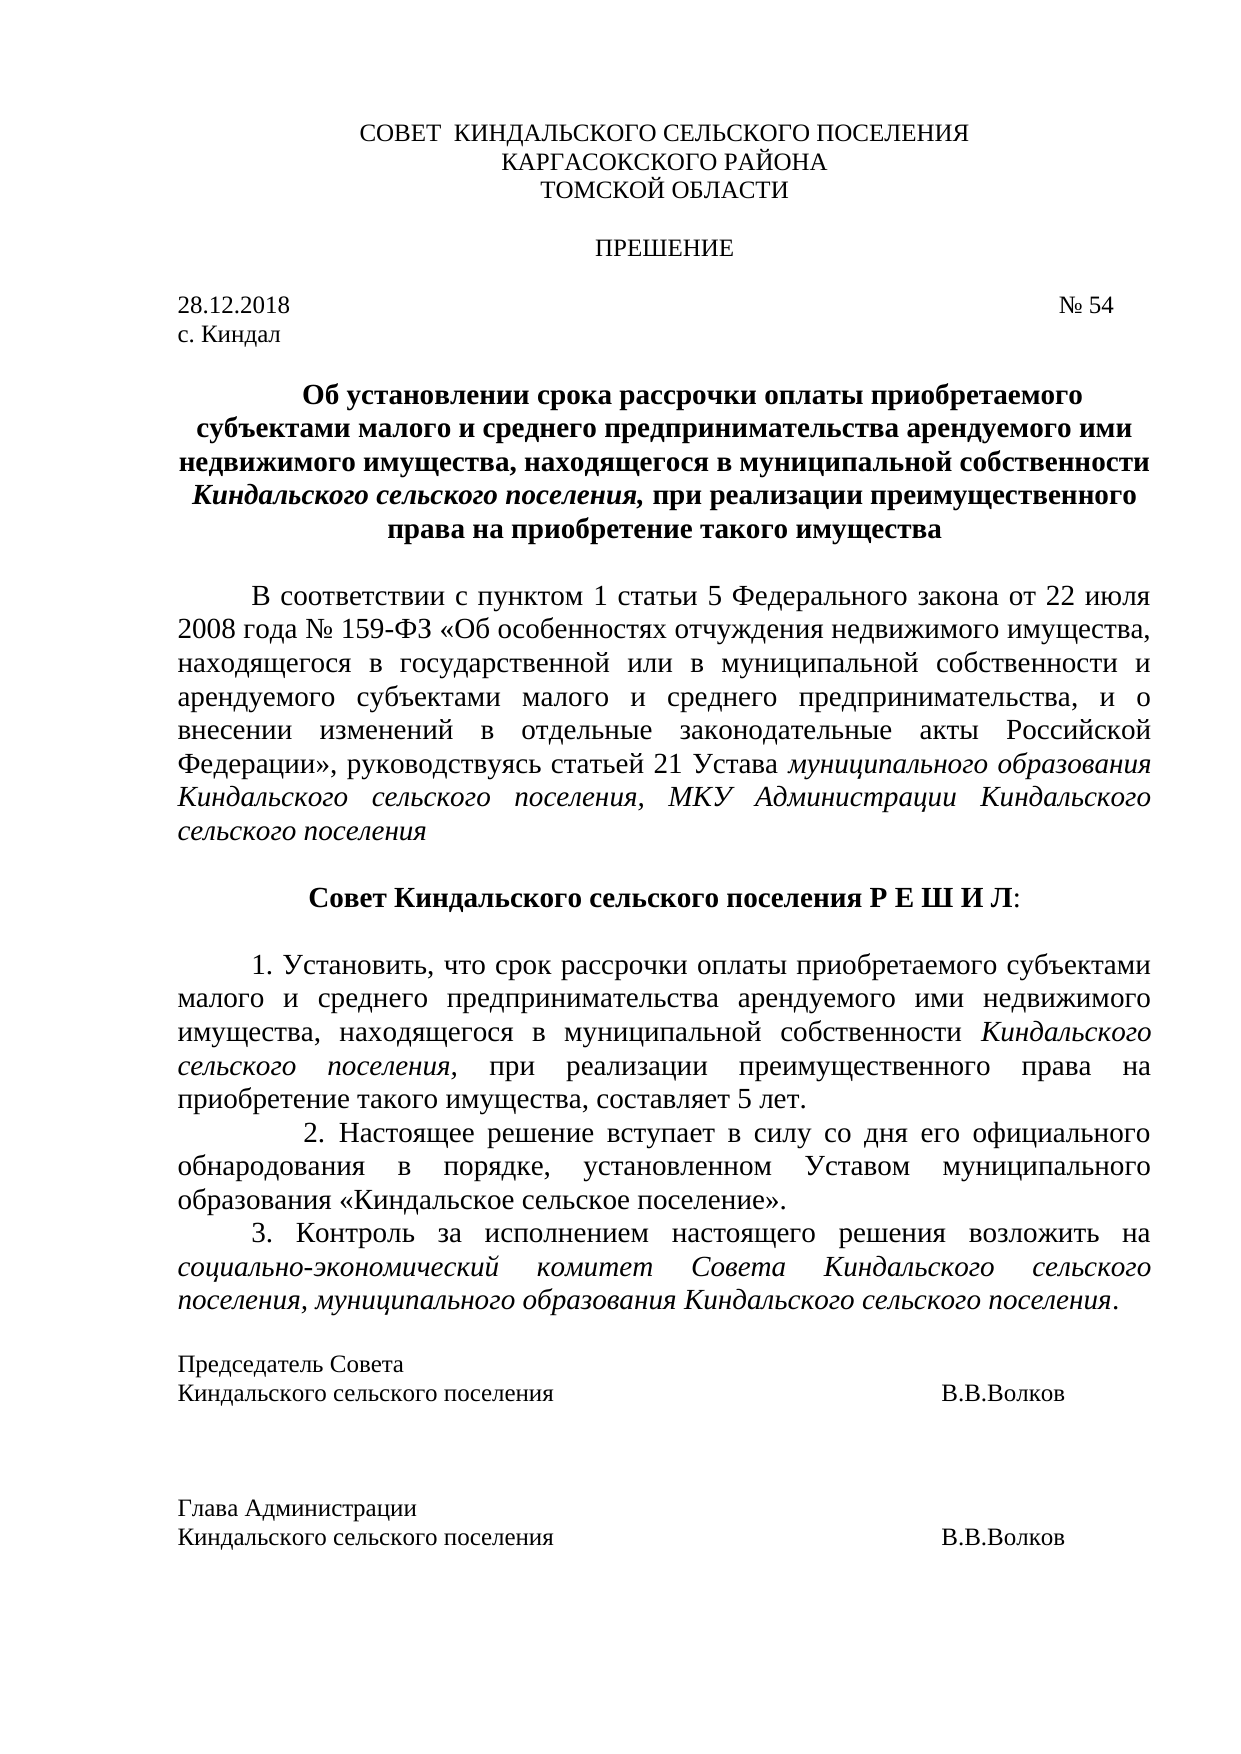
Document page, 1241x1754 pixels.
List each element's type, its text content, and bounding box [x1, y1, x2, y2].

text Киндальского сельского поселения В.В.Волков [177, 1378, 1152, 1407]
text 2. Настоящее решение вступает в силу со дня его официального обнародования в порядке, установленном Уставом муниципального образования «Киндальское сельское поселение». [177, 1115, 1152, 1215]
text Об установлении срока рассрочки оплаты приобретаемого субъектами малого и среднего предпринимательства арендуемого ими недвижимого имущества, находящегося в муниципальной собственности Киндальского сельского поселения, при реализации преимущественного права на приобретение такого имущества [177, 377, 1152, 544]
text с. Киндал [177, 319, 1152, 348]
text Глава Администрации [177, 1493, 1152, 1522]
text ТОМСКОЙ ОБЛАСТИ [177, 176, 1152, 204]
text ПРЕШЕНИЕ [177, 233, 1152, 262]
text Киндальского сельского поселения В.В.Волков [177, 1522, 1152, 1551]
text КАРГАСОКСКОГО РАЙОНА [177, 147, 1152, 176]
text Председатель Совета [177, 1349, 1152, 1378]
text 28.12.2018 № 54 [177, 291, 1152, 319]
text В соответствии с пунктом 1 статьи 5 Федерального закона от 22 июля 2008 года № 159-ФЗ «Об особенностях отчуждения недвижимого имущества, находящегося в государственной или в муниципальной собственности и арендуемого субъектами малого и среднего предпринимательства, и о внесении изменений в отдельные законодательные акты Российской Федерации», руководствуясь статьей 21 Устава муниципального образования Киндальского сельского поселения, МКУ Администрации Киндальского сельского поселения [177, 578, 1152, 846]
text Совет Киндальского сельского поселения Р Е Ш И Л: [177, 880, 1152, 913]
text 1. Установить, что срок рассрочки оплаты приобретаемого субъектами малого и среднего предпринимательства арендуемого ими недвижимого имущества, находящегося в муниципальной собственности Киндальского сельского поселения, при реализации преимущественного права на приобретение такого имущества, составляет 5 лет. [177, 947, 1152, 1115]
text 3. Контроль за исполнением настоящего решения возложить на социально-экономический комитет Совета Киндальского сельского поселения, муниципального образования Киндальского сельского поселения. [177, 1215, 1152, 1316]
text СОВЕТ КИНДАЛЬСКОГО СЕЛЬСКОГО ПОСЕЛЕНИЯ [177, 118, 1152, 147]
